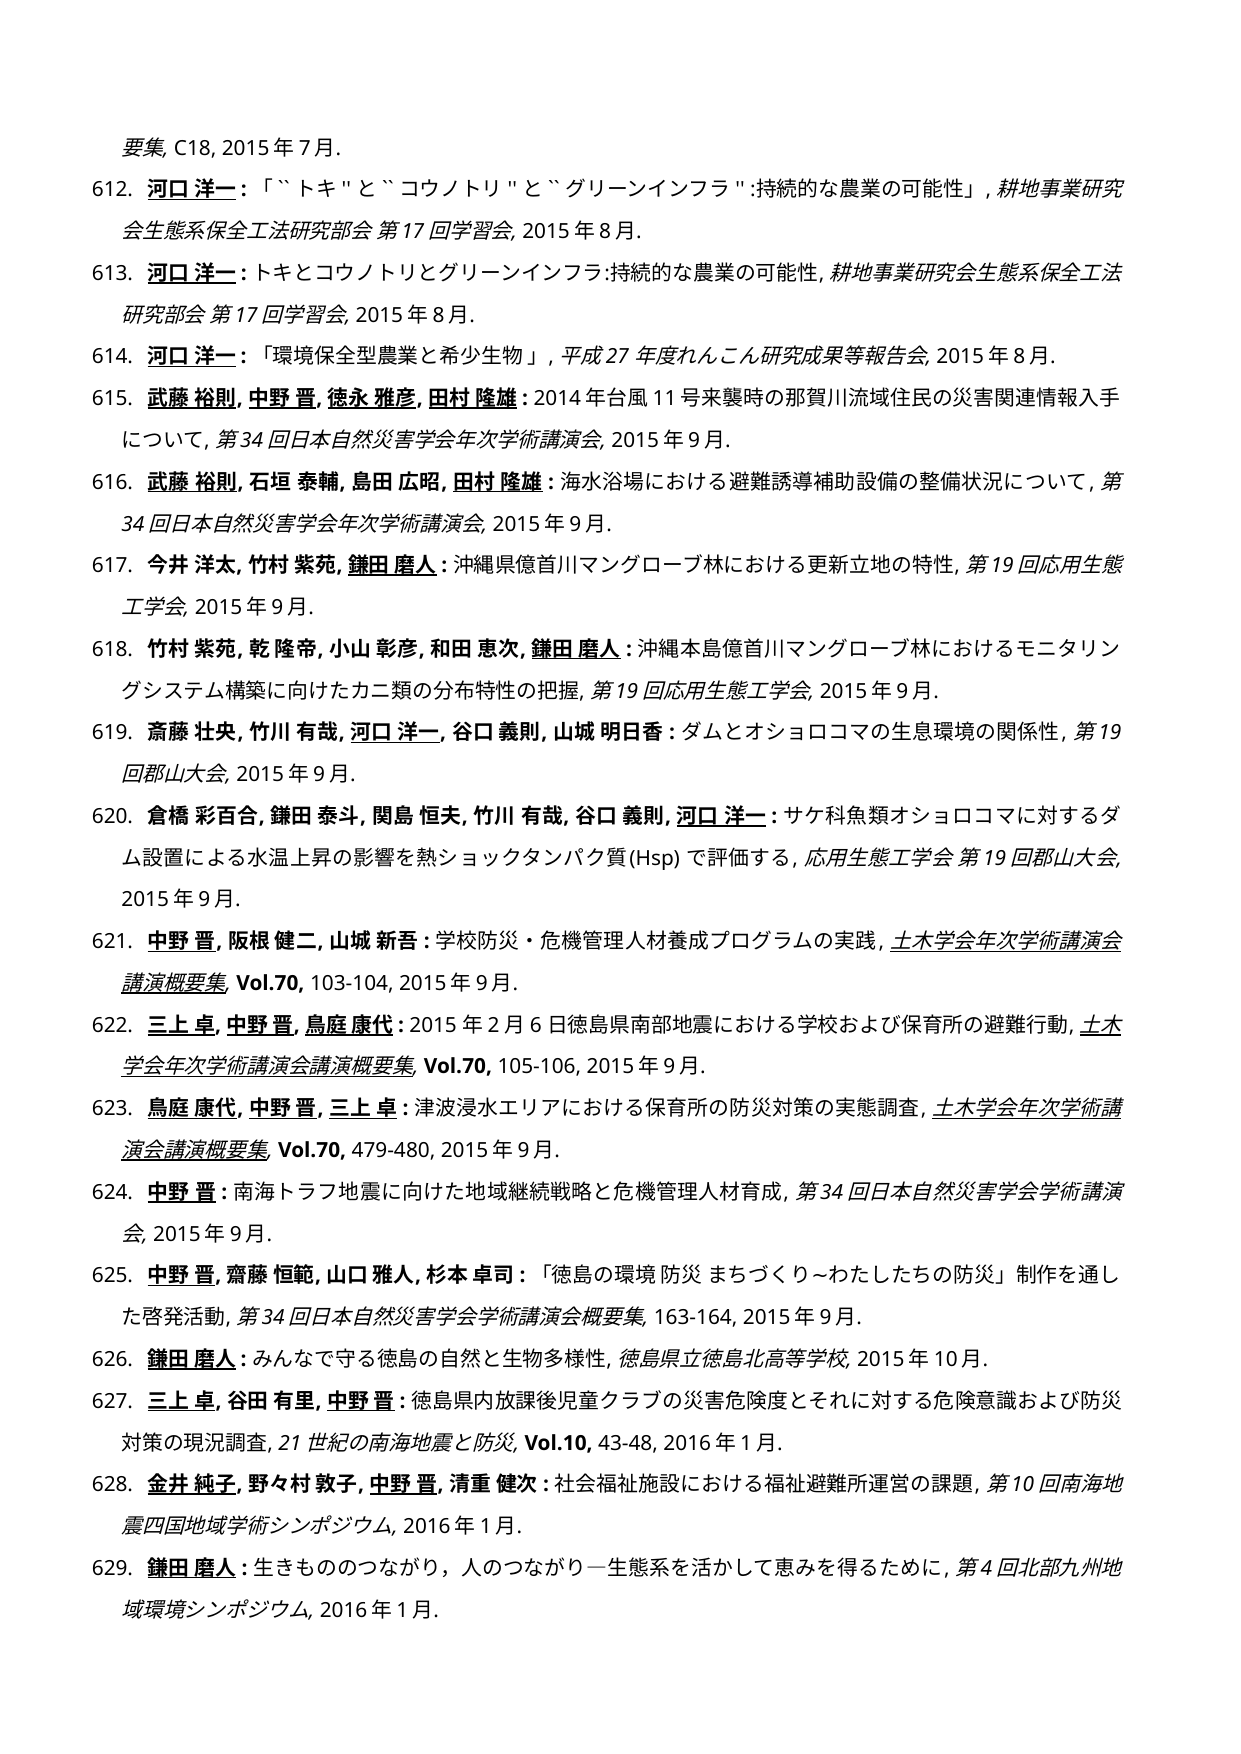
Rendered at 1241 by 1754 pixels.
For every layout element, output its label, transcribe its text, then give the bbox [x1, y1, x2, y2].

list 金井 純子, 野々村 敦子, 中野 晋, 清重 健次 : 社会福祉施設における福祉避難所運営の課題, 第10回南海地震四国地域学術シンポジウム, 2016年1月. [92, 1462, 1122, 1545]
list 中野 晋 : 南海トラフ地震に向けた地域継続戦略と危機管理人材育成, 第34回日本自然災害学会学術講演会, 2015年9月. [92, 1169, 1122, 1253]
list 中野 晋, 齋藤 恒範, 山口 雅人, 杉本 卓司 : 「徳島の環境 防災 まちづくり∼わたしたちの防災」制作を通した啓発活動, 第34回日本自然災害学会学術講演会概要集, 163-164, 2015年9月. [92, 1253, 1122, 1336]
list 河口 洋一 : 「 `` トキ '' と `` コウノトリ '' と `` グリーンインフラ '' :持続的な農業の可能性」, 耕地事業研究会生態系保全工法研究部会 第17回学習会, 2015年8月. [92, 167, 1122, 250]
list 斎藤 壮央, 竹川 有哉, 河口 洋一, 谷口 義則, 山城 明日香 : ダムとオショロコマの生息環境の関係性, 第19回郡山大会, 2015年9月. [92, 710, 1122, 793]
list 三上 卓, 中野 晋, 鳥庭 康代 : 2015 年2 月6 日徳島県南部地震における学校および保育所の避難行動, 土木学会年次学術講演会講演概要集, Vol.70, 105-106, 2015年9月. [92, 1002, 1122, 1086]
list 武藤 裕則, 中野 晋, 徳永 雅彦, 田村 隆雄 : 2014年台風11号来襲時の那賀川流域住民の災害関連情報入手について, 第34回日本自然災害学会年次学術講演会, 2015年9月. [92, 376, 1122, 459]
list 河口 洋一 : トキとコウノトリとグリーンインフラ:持続的な農業の可能性, 耕地事業研究会生態系保全工法研究部会 第17回学習会, 2015年8月. [92, 250, 1122, 334]
list 倉橋 彩百合, 鎌田 泰斗, 関島 恒夫, 竹川 有哉, 谷口 義則, 河口 洋一 : サケ科魚類オショロコマに対するダム設置による水温上昇の影響を熱ショックタンパク質(Hsp) で評価する, 応用生態工学会 第19回郡山大会, 2015年9月. [92, 793, 1122, 919]
list 鎌田 磨人 : 生きもののつながり，人のつながり―生態系を活かして恵みを得るために, 第4回北部九州地域環境シンポジウム, 2016年1月. [92, 1545, 1122, 1629]
list 中野 晋, 阪根 健二, 山城 新吾 : 学校防災・危機管理人材養成プログラムの実践, 土木学会年次学術講演会講演概要集, Vol.70, 103-104, 2015年9月. [92, 919, 1122, 1002]
list 鳥庭 康代, 中野 晋, 三上 卓 : 津波浸水エリアにおける保育所の防災対策の実態調査, 土木学会年次学術講演会講演概要集, Vol.70, 479-480, 2015年9月. [92, 1086, 1122, 1169]
list 鎌田 磨人 : みんなで守る徳島の自然と生物多様性, 徳島県立徳島北高等学校, 2015年10月. [92, 1336, 1122, 1378]
list 三上 卓, 谷田 有里, 中野 晋 : 徳島県内放課後児童クラブの災害危険度とそれに対する危険意識および防災対策の現況調査, 21世紀の南海地震と防災, Vol.10, 43-48, 2016年1月. [92, 1378, 1122, 1462]
list 今井 洋太, 竹村 紫苑, 鎌田 磨人 : 沖縄県億首川マングローブ林における更新立地の特性, 第19回応用生態工学会, 2015年9月. [92, 543, 1122, 626]
list 竹村 紫苑, 乾 隆帝, 小山 彰彦, 和田 恵次, 鎌田 磨人 : 沖縄本島億首川マングローブ林におけるモニタリングシステム構築に向けたカニ類の分布特性の把握, 第19回応用生態工学会, 2015年9月. [92, 626, 1122, 710]
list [92, 125, 1122, 167]
list 武藤 裕則, 石垣 泰輔, 島田 広昭, 田村 隆雄 : 海水浴場における避難誘導補助設備の整備状況について, 第34回日本自然災害学会年次学術講演会, 2015年9月. [92, 459, 1122, 543]
list 河口 洋一 : 「環境保全型農業と希少生物 」, 平成 27 年度れんこん研究成果等報告会, 2015年8月. [92, 334, 1122, 376]
